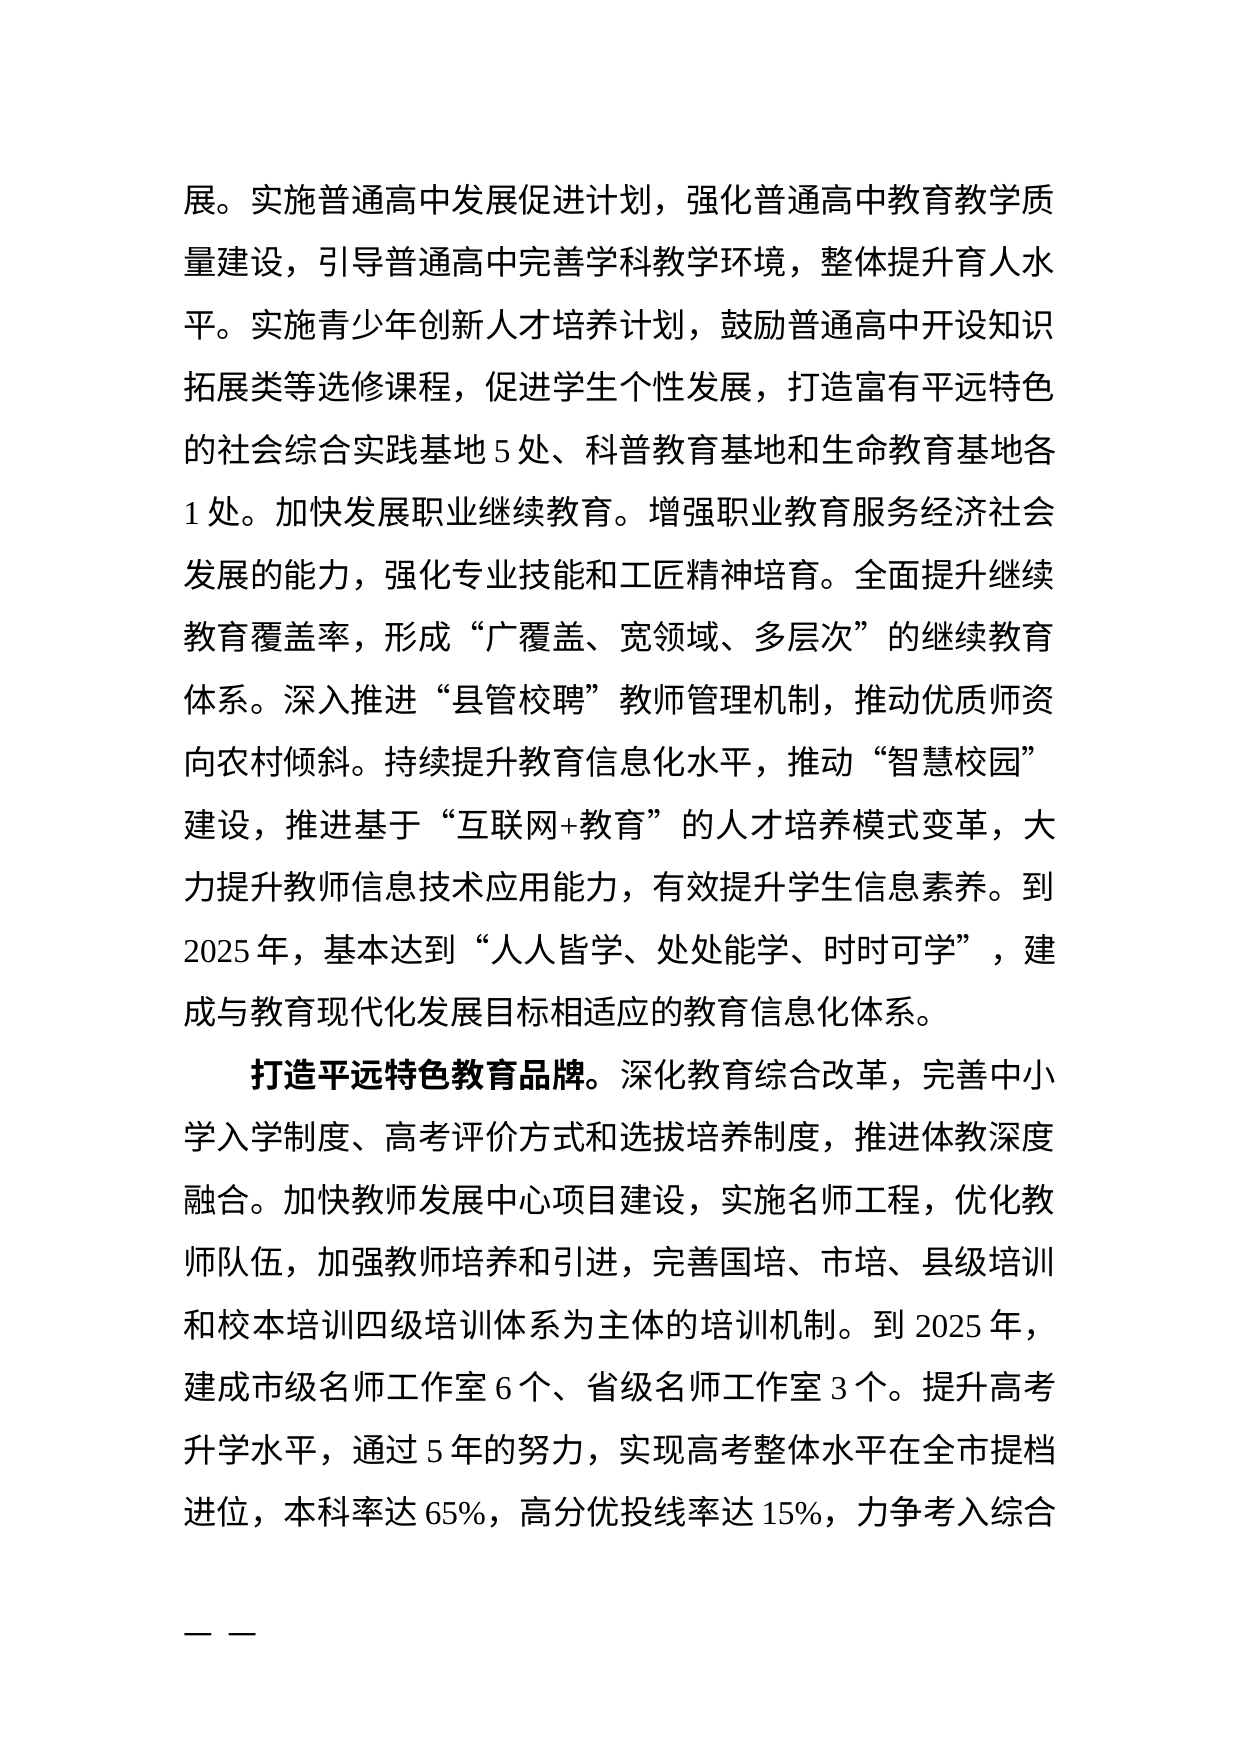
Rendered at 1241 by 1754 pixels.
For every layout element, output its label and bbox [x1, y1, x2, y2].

text [183, 162, 1057, 1037]
text [183, 1037, 1057, 1537]
